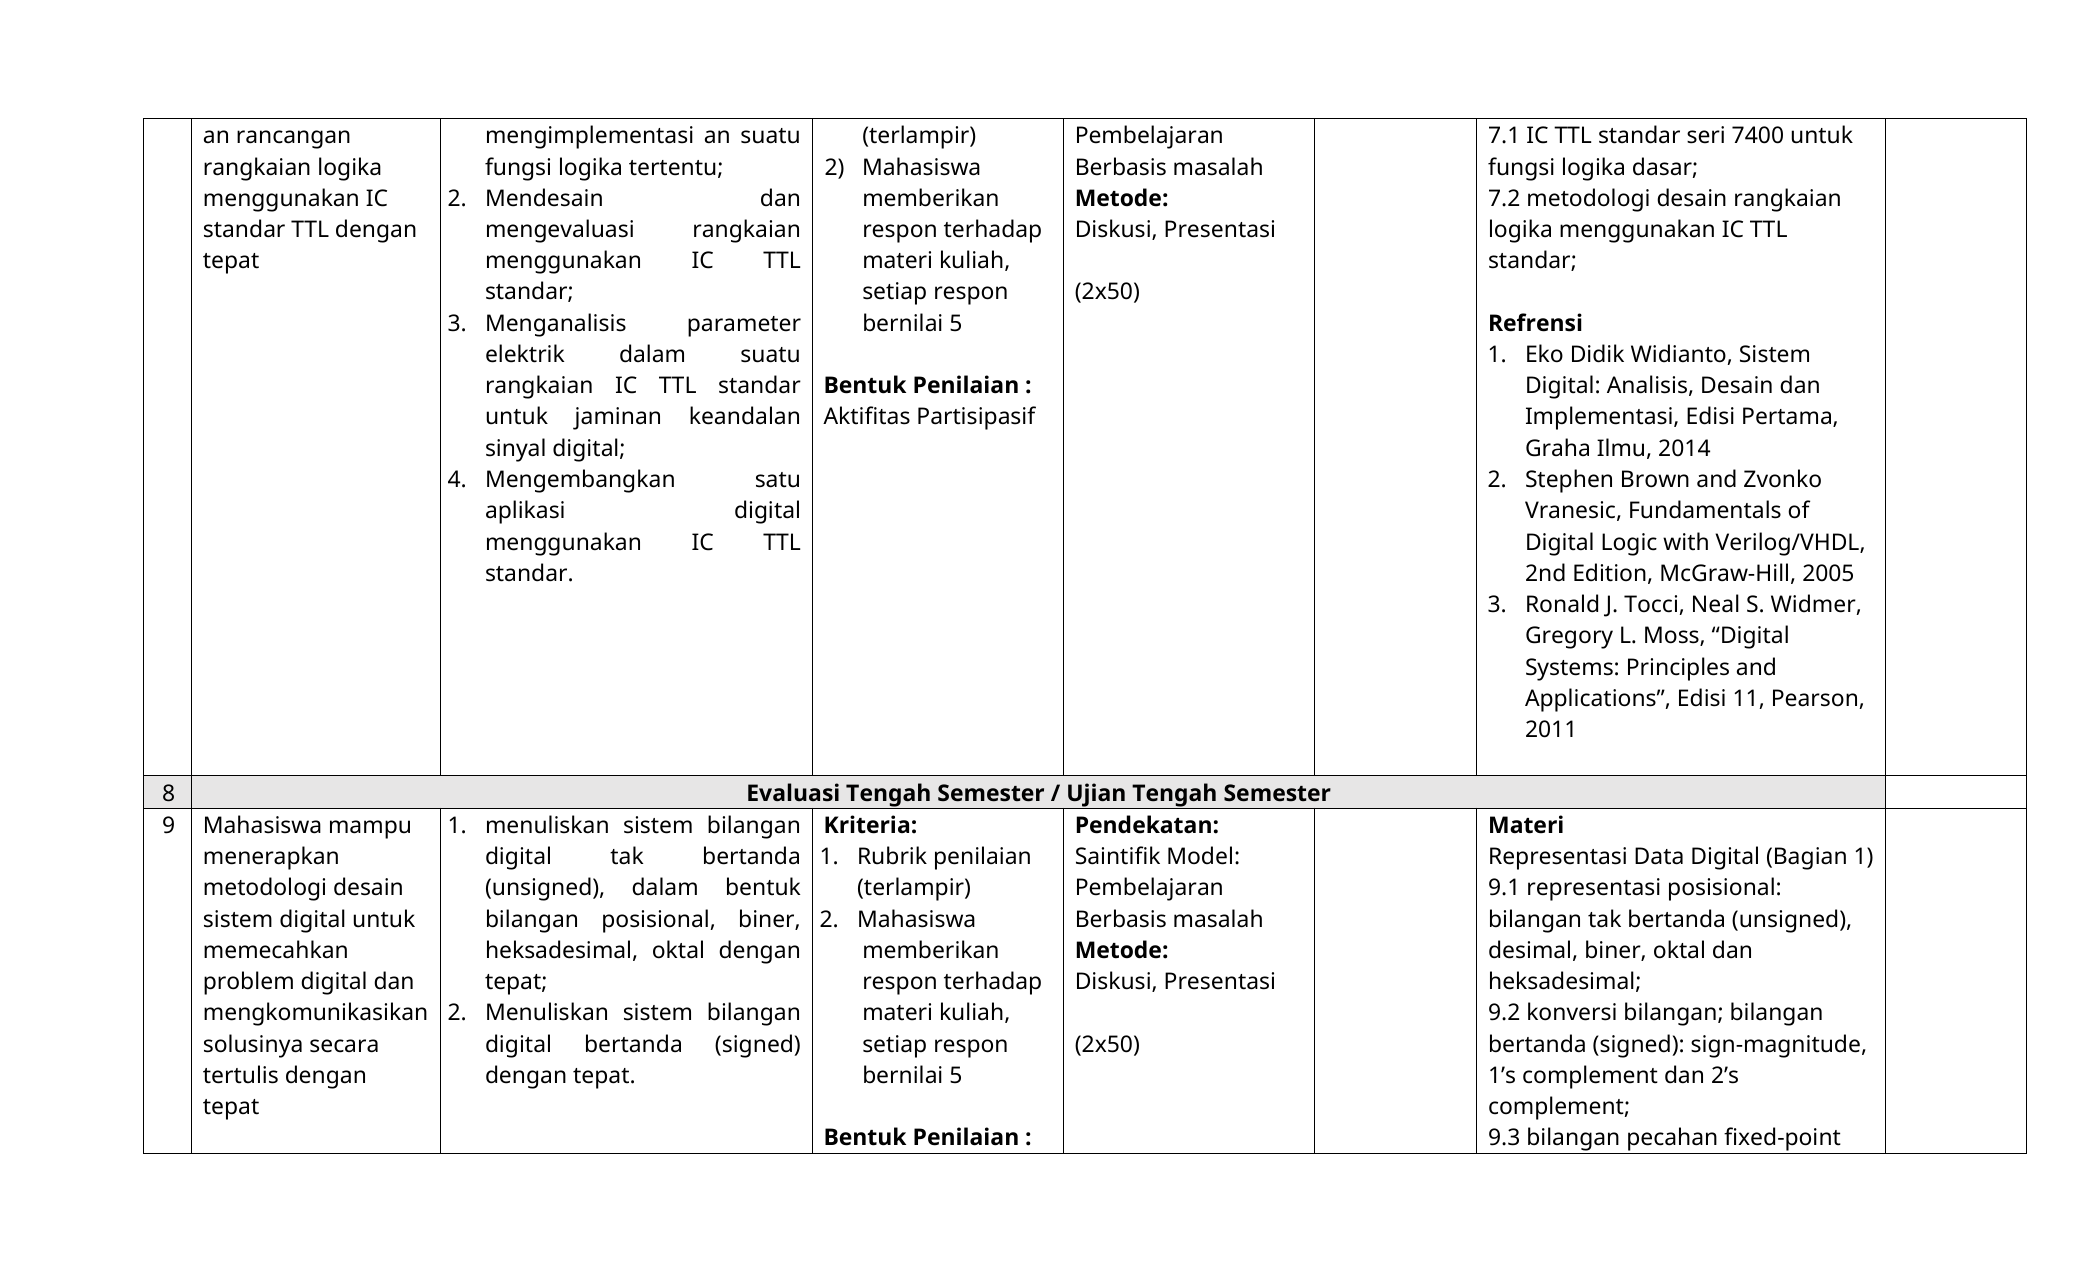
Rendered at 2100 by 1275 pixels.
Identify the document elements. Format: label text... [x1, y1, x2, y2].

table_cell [1064, 809, 1314, 1152]
table_cell 9 [144, 809, 191, 1152]
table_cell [441, 809, 812, 1152]
table_cell 7 [144, 119, 191, 775]
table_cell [813, 809, 1063, 1152]
table_cell 8 [144, 776, 191, 808]
table_cell [1315, 119, 1476, 775]
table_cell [192, 119, 440, 775]
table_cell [192, 809, 440, 1152]
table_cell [1064, 119, 1314, 775]
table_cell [1477, 119, 1885, 775]
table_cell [813, 119, 1063, 775]
table_cell Evaluasi Tengah Semester / Ujian Tengah Semester [192, 776, 1885, 808]
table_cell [441, 119, 812, 775]
table_cell [1315, 809, 1476, 1152]
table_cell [1477, 809, 1885, 1152]
table_cell [1886, 809, 2026, 1152]
table_cell [1886, 776, 2026, 808]
table_cell [1886, 119, 2026, 775]
